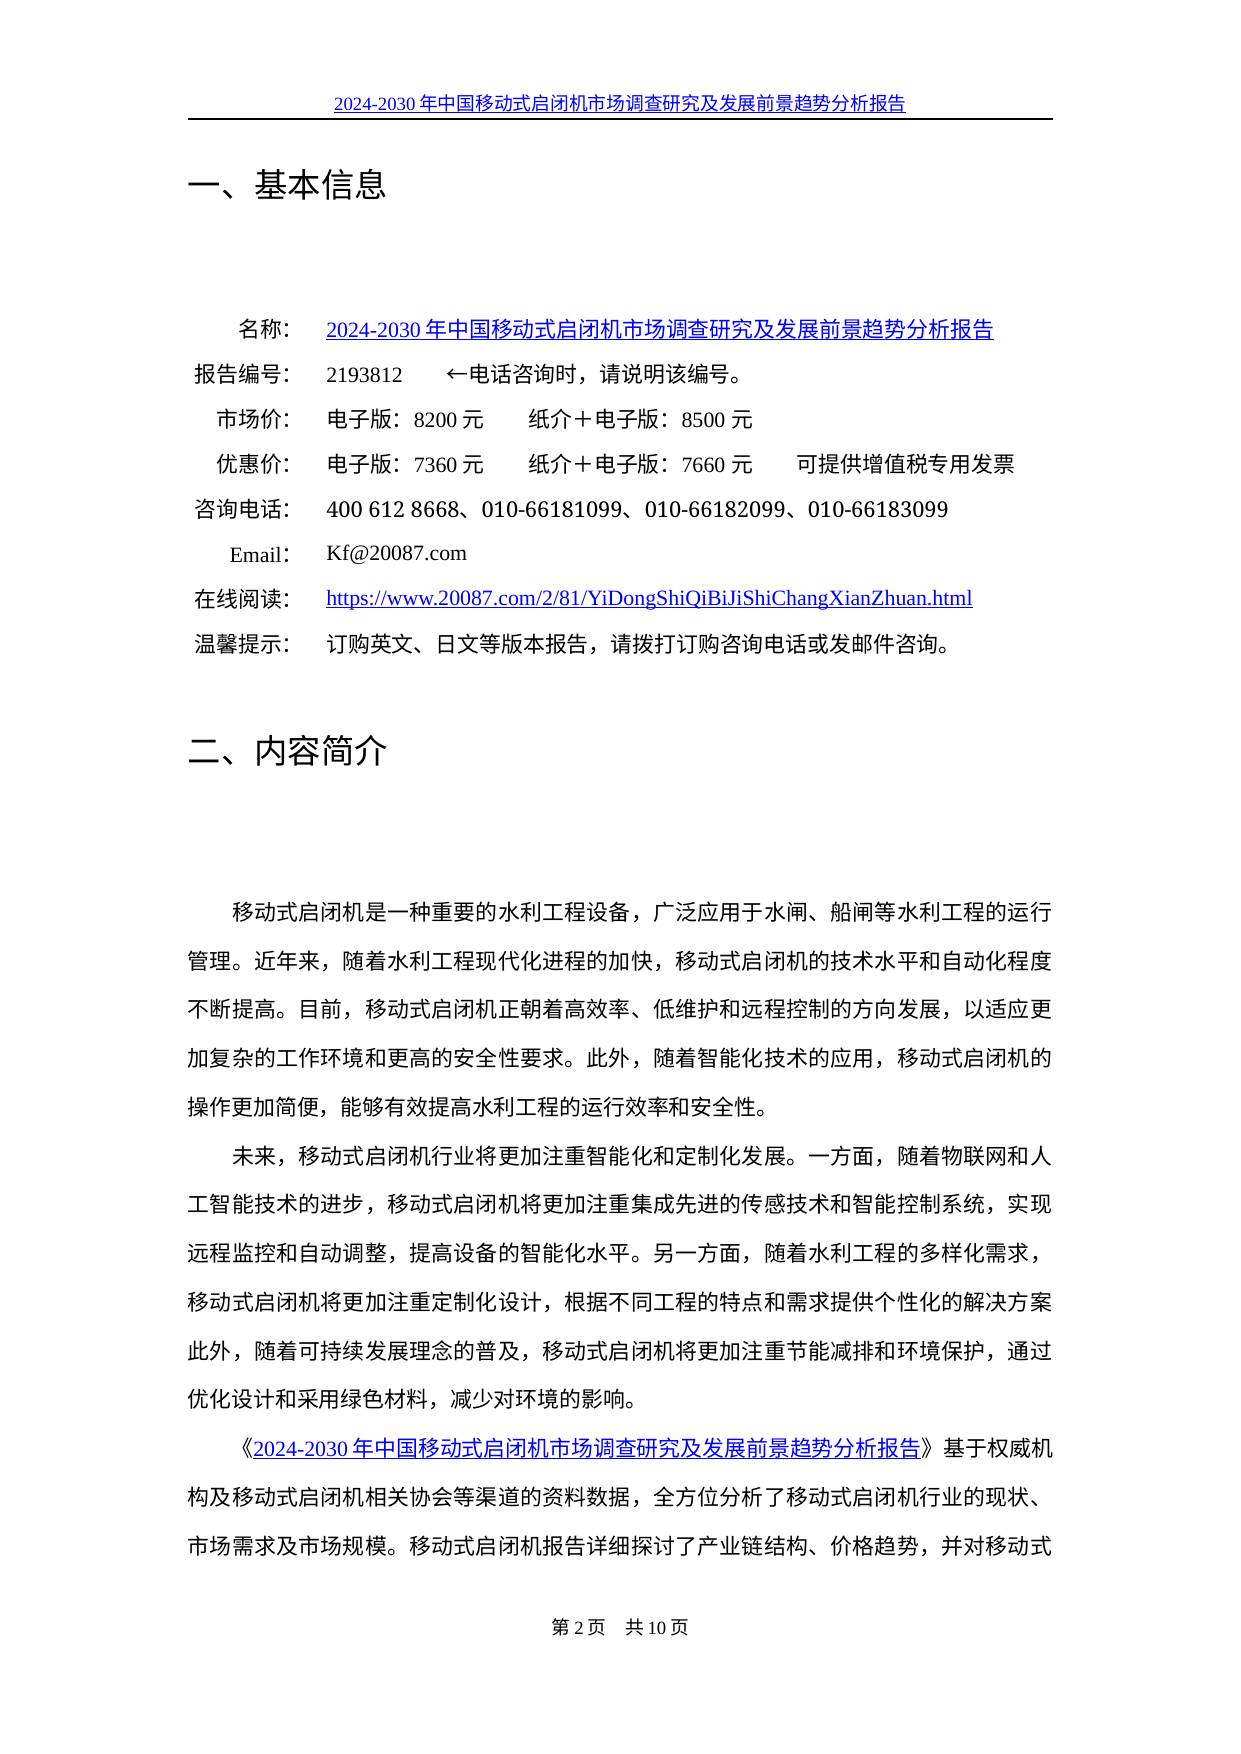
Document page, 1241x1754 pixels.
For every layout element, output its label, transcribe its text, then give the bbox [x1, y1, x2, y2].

table_cell 优惠价： [167, 447, 315, 492]
title 一、基本信息 [187, 150, 1053, 215]
table_cell Email： [167, 537, 315, 582]
table_cell 咨询电话： [167, 492, 315, 537]
table_cell 订购英文、日文等版本报告，请拨打订购咨询电话或发邮件咨询。 [315, 627, 1073, 672]
table_cell 市场价： [167, 402, 315, 447]
table_cell 2193812 ←电话咨询时，请说明该编号。 [315, 357, 1073, 402]
table_cell [315, 582, 1073, 627]
table_cell 在线阅读： [167, 582, 315, 627]
title 二、内容简介 [187, 717, 1053, 782]
table_header 名称： [167, 312, 315, 357]
table_header 2024-2030年中国移动式启闭机市场调查研究及发展前景趋势分析报告 [315, 312, 1073, 357]
table_cell Kf@20087.com [315, 537, 1073, 582]
table_cell 电子版：7360 元 纸介＋电子版：7660 元 可提供增值税专用发票 [315, 447, 1073, 492]
table_cell 电子版：8200 元 纸介＋电子版：8500 元 [315, 402, 1073, 447]
table_cell 温馨提示： [167, 627, 315, 672]
table_cell 400 612 8668、010-66181099、010-66182099、010-66183099 [315, 492, 1073, 537]
table_cell 报告编号： [167, 357, 315, 402]
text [187, 894, 1053, 1561]
